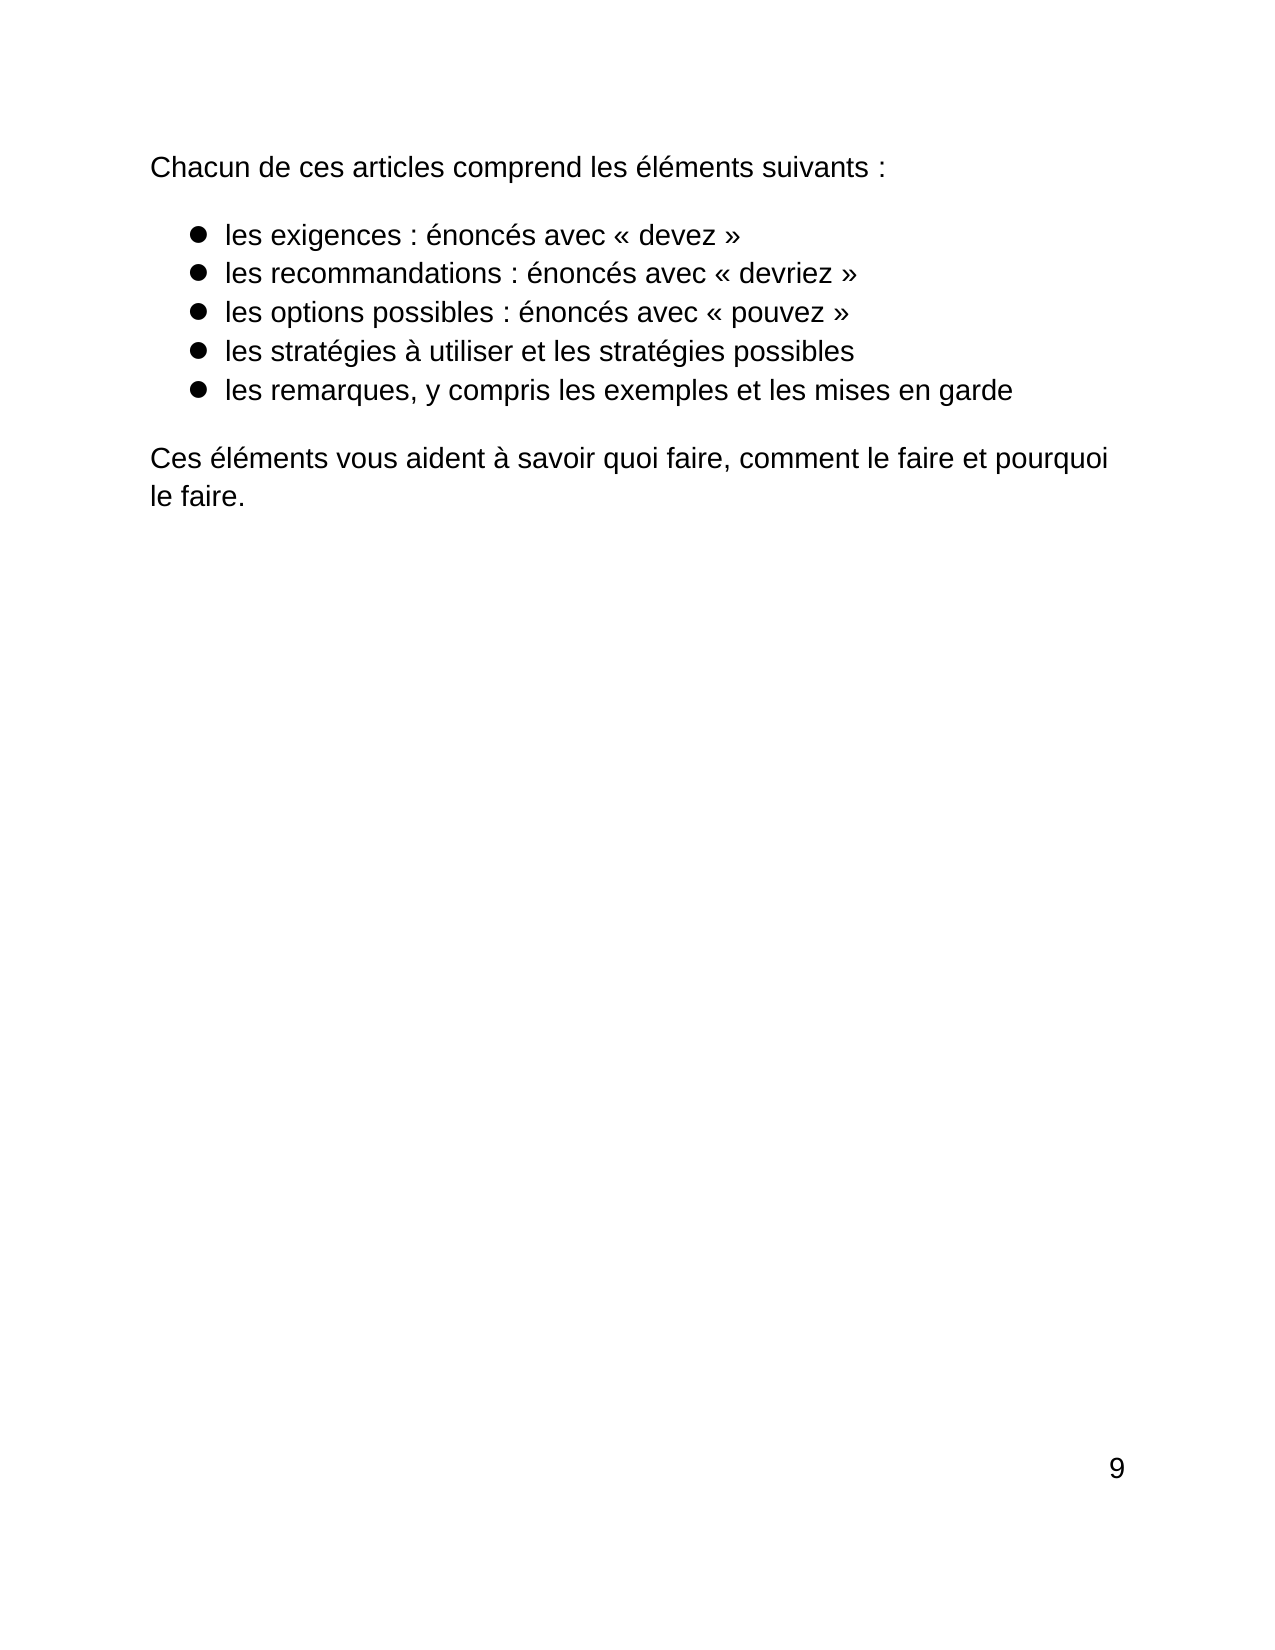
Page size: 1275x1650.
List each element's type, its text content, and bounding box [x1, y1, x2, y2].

list les options possibles : énoncés avec « pouvez » [187, 295, 1125, 329]
text Chacun de ces articles comprend les éléments suivants : [150, 150, 1125, 183]
list les remarques, y compris les exemples et les mises en garde [187, 373, 1125, 406]
list les recommandations : énoncés avec « devriez » [187, 256, 1125, 290]
list les stratégies à utiliser et les stratégies possibles [187, 334, 1125, 368]
text Ces éléments vous aident à savoir quoi faire, comment le faire et pourquoi le faire. [150, 441, 1125, 513]
list les exigences : énoncés avec « devez » [187, 218, 1125, 251]
